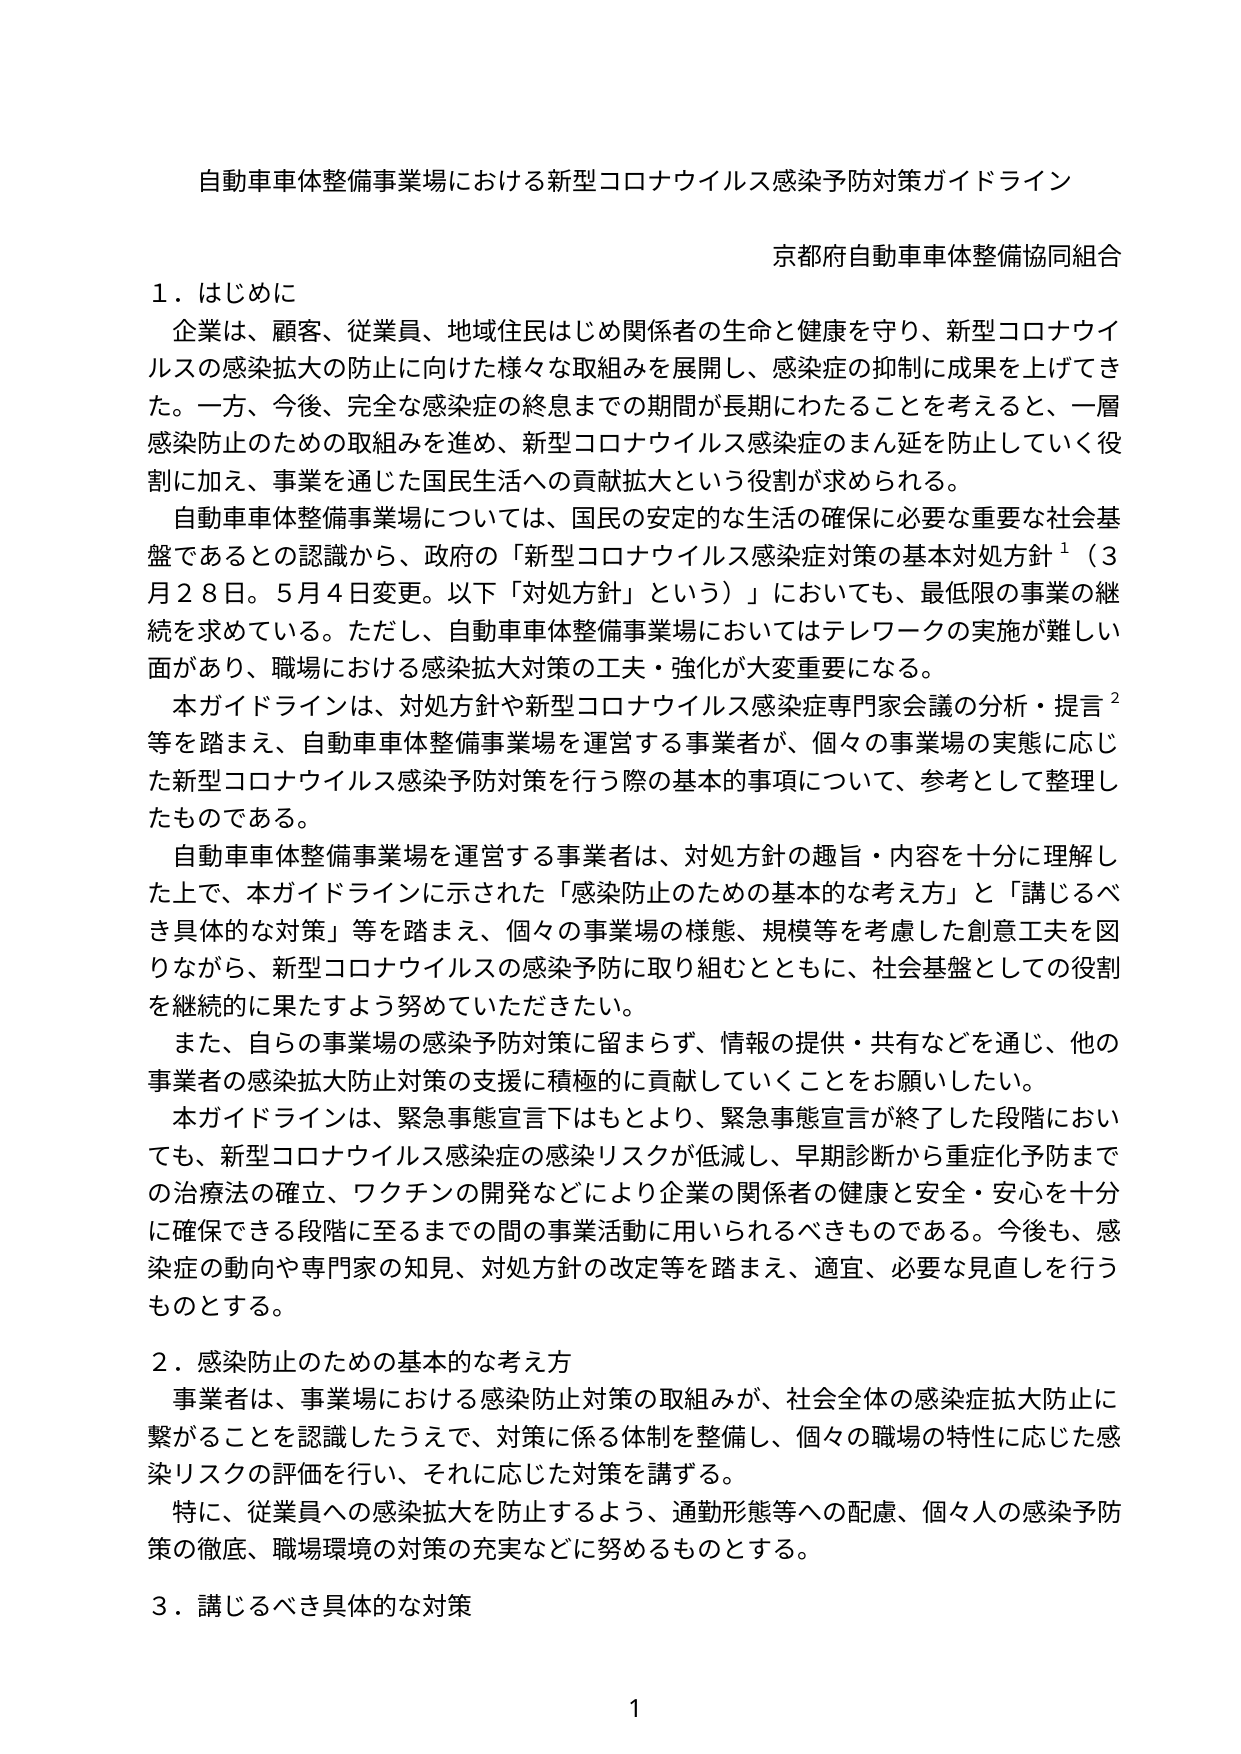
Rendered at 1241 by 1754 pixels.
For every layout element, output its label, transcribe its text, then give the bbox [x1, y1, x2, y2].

text 本ガイドラインは、緊急事態宣言下はもとより、緊急事態宣言が終了した段階においても、新型コロナウイルス感染症の感染リスクが低減し、早期診断から重症化予防までの治療法の確立、ワクチンの開発などにより企業の関係者の健康と安全・安心を十分に確保できる段階に至るまでの間の事業活動に用いられるべきものである。今後も、感染症の動向や専門家の知見、対処方針の改定等を踏まえ、適宜、必要な見直しを行うものとする。 [148, 1098, 1122, 1323]
text 京都府自動車車体整備協同組合 [148, 236, 1122, 273]
text 企業は、顧客、従業員、地域住民はじめ関係者の生命と健康を守り、新型コロナウイルスの感染拡大の防止に向けた様々な取組みを展開し、感染症の抑制に成果を上げてきた。一方、今後、完全な感染症の終息までの期間が長期にわたることを考えると、一層感染防止のための取組みを進め、新型コロナウイルス感染症のまん延を防止していく役割に加え、事業を通じた国民生活への貢献拡大という役割が求められる。 [148, 311, 1122, 498]
text 本ガイドラインは、対処方針や新型コロナウイルス感染症専門家会議の分析・提言２等を踏まえ、自動車車体整備事業場を運営する事業者が、個々の事業場の実態に応じた新型コロナウイルス感染予防対策を行う際の基本的事項について、参考として整理したものである。 [148, 686, 1122, 836]
text 自動車車体整備事業場を運営する事業者は、対処方針の趣旨・内容を十分に理解した上で、本ガイドラインに示された「感染防止のための基本的な考え方」と「講じるべき具体的な対策」等を踏まえ、個々の事業場の様態、規模等を考慮した創意工夫を図りながら、新型コロナウイルスの感染予防に取り組むとともに、社会基盤としての役割を継続的に果たすよう努めていただきたい。 [148, 836, 1122, 1023]
text 自動車車体整備事業場については、国民の安定的な生活の確保に必要な重要な社会基盤であるとの認識から、政府の「新型コロナウイルス感染症対策の基本対処方針１（３月２８日。５月４日変更。以下「対処方針」という）」においても、最低限の事業の継続を求めている。ただし、自動車車体整備事業場においてはテレワークの実施が難しい面があり、職場における感染拡大対策の工夫・強化が大変重要になる。 [148, 498, 1122, 686]
text 事業者は、事業場における感染防止対策の取組みが、社会全体の感染症拡大防止に繋がることを認識したうえで、対策に係る体制を整備し、個々の職場の特性に応じた感染リスクの評価を行い、それに応じた対策を講ずる。 [148, 1379, 1122, 1492]
text ３．講じるべき具体的な対策 [148, 1586, 1122, 1623]
text 自動車車体整備事業場における新型コロナウイルス感染予防対策ガイドライン [148, 161, 1122, 198]
text 特に、従業員への感染拡大を防止するよう、通勤形態等への配慮、個々人の感染予防策の徹底、職場環境の対策の充実などに努めるものとする。 [148, 1492, 1122, 1567]
text ２．感染防止のための基本的な考え方 [148, 1342, 1122, 1379]
text また、自らの事業場の感染予防対策に留まらず、情報の提供・共有などを通じ、他の事業者の感染拡大防止対策の支援に積極的に貢献していくことをお願いしたい。 [148, 1023, 1122, 1098]
text １．はじめに [148, 273, 1122, 311]
